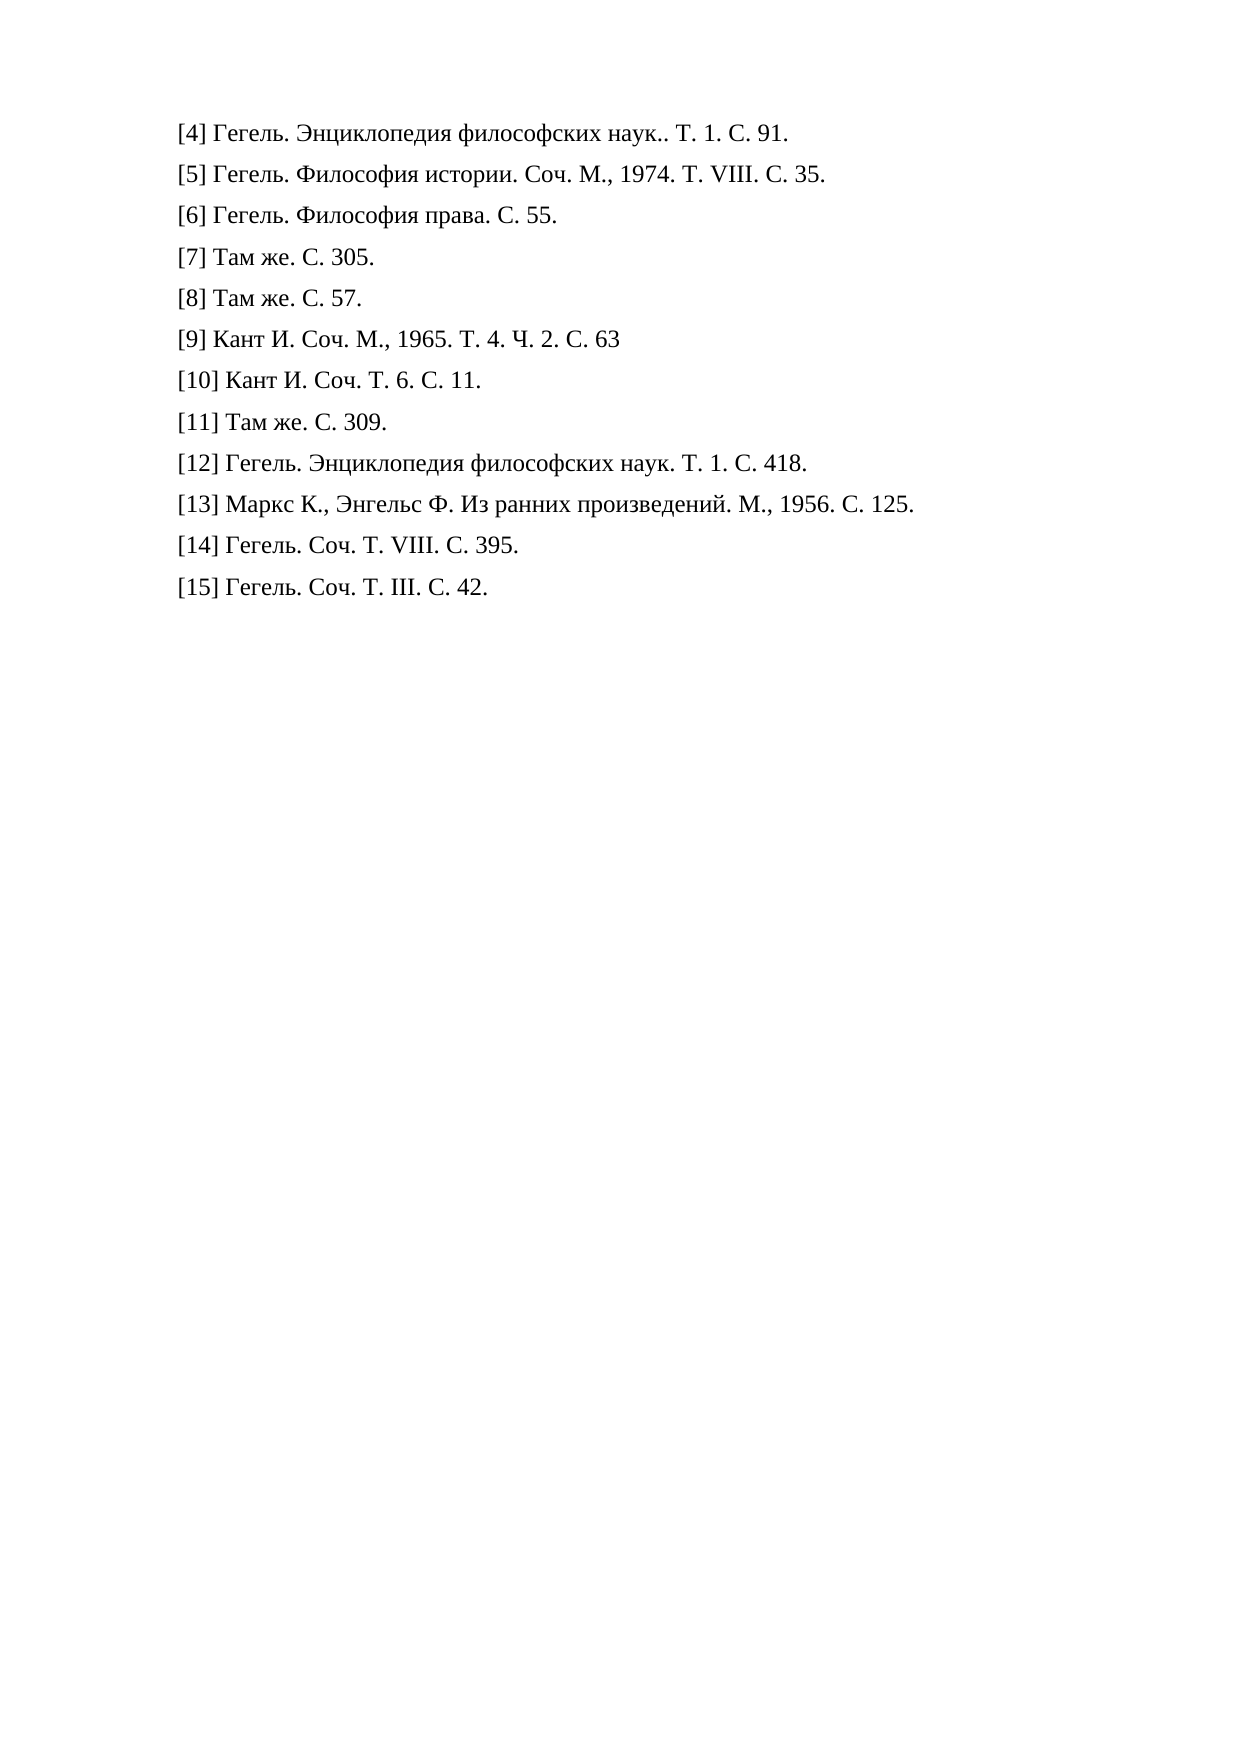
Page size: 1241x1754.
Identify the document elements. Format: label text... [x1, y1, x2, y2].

text [5] Гегель. Философия истории. Соч. М., 1974. Т. VIII. С. 35. [118, 159, 1122, 188]
text [15] Гегель. Соч. Т. III. С. 42. [118, 572, 1122, 601]
text [12] Гегель. Энциклопедия философских наук. Т. 1. С. 418. [118, 448, 1122, 477]
text [13] Маркс К., Энгельс Ф. Из ранних произведений. М., 1956. С. 125. [118, 489, 1122, 518]
text [14] Гегель. Соч. Т. VIII. С. 395. [118, 531, 1122, 559]
text [8] Там же. С. 57. [118, 283, 1122, 312]
text [4] Гегель. Энциклопедия философских наук.. Т. 1. С. 91. [118, 118, 1122, 147]
text [6] Гегель. Философия права. С. 55. [118, 201, 1122, 229]
text [7] Там же. С. 305. [118, 242, 1122, 271]
text [10] Кант И. Соч. Т. 6. С. 11. [118, 366, 1122, 394]
text [11] Там же. С. 309. [118, 407, 1122, 436]
text [9] Кант И. Соч. М., 1965. Т. 4. Ч. 2. С. 63 [118, 324, 1122, 353]
